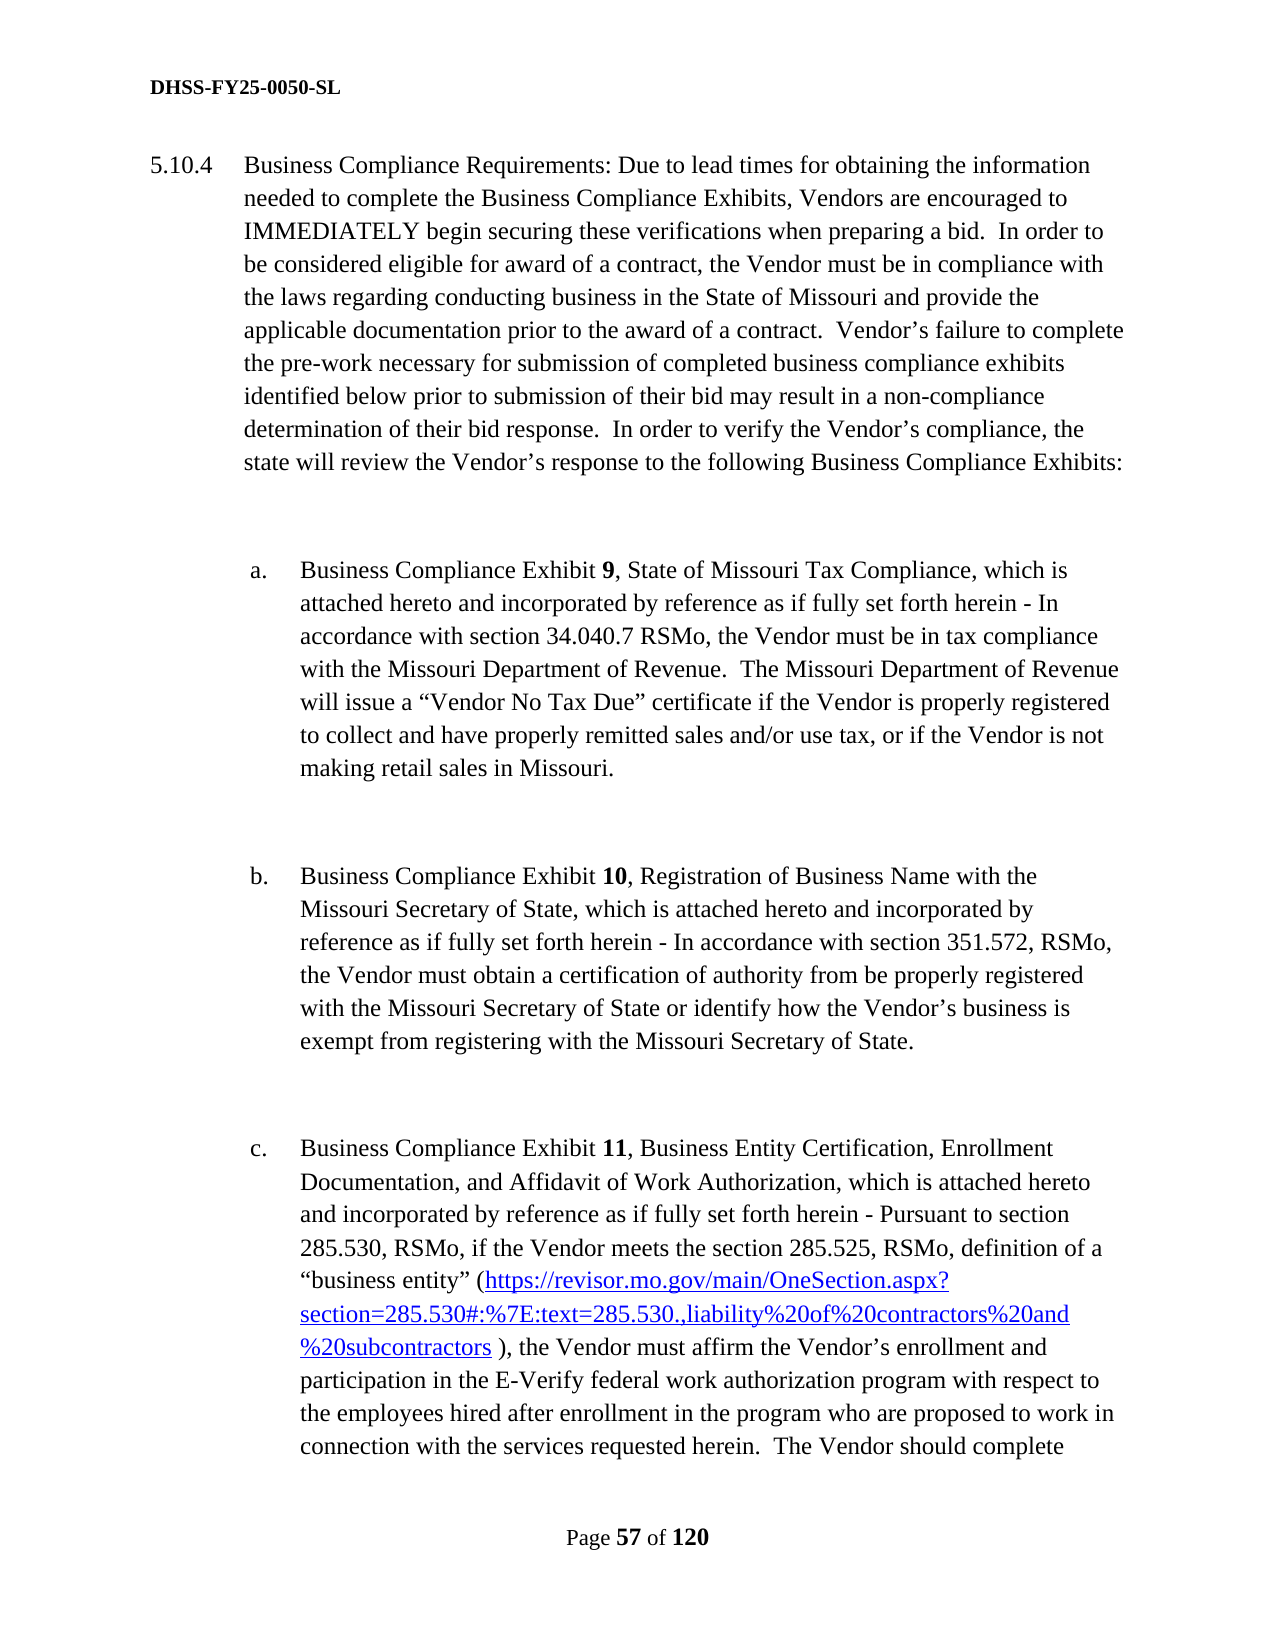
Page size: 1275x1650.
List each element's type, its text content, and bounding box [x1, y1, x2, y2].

subtitle Business Compliance Requirements: Due to lead times for obtaining the information needed to complete the Business Compliance Exhibits, Vendors are encouraged to IMMEDIATELY begin securing these verifications when preparing a bid. In order to be considered eligible for award of a contract, the Vendor must be in compliance with the laws regarding conducting business in the State of Missouri and provide the applicable documentation prior to the award of a contract. Vendor’s failure to complete the pre-work necessary for submission of completed business compliance exhibits identified below prior to submission of their bid may result in a non-compliance determination of their bid response. In order to verify the Vendor’s compliance, the state will review the Vendor’s response to the following Business Compliance Exhibits: [150, 150, 1125, 476]
subtitle Business Compliance Exhibit 9, State of Missouri Tax Compliance, which is attached hereto and incorporated by reference as if fully set forth herein - In accordance with section 34.040.7 RSMo, the Vendor must be in tax compliance with the Missouri Department of Revenue. The Missouri Department of Revenue will issue a “Vendor No Tax Due” certificate if the Vendor is properly registered to collect and have properly remitted sales and/or use tax, or if the Vendor is not making retail sales in Missouri. [244, 555, 1125, 782]
subtitle Business Compliance Exhibit 10, Registration of Business Name with the Missouri Secretary of State, which is attached hereto and incorporated by reference as if fully set forth herein - In accordance with section 351.572, RSMo, the Vendor must obtain a certification of authority from be properly registered with the Missouri Secretary of State or identify how the Vendor’s business is exempt from registering with the Missouri Secretary of State. [244, 861, 1125, 1054]
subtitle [244, 1133, 1125, 1459]
